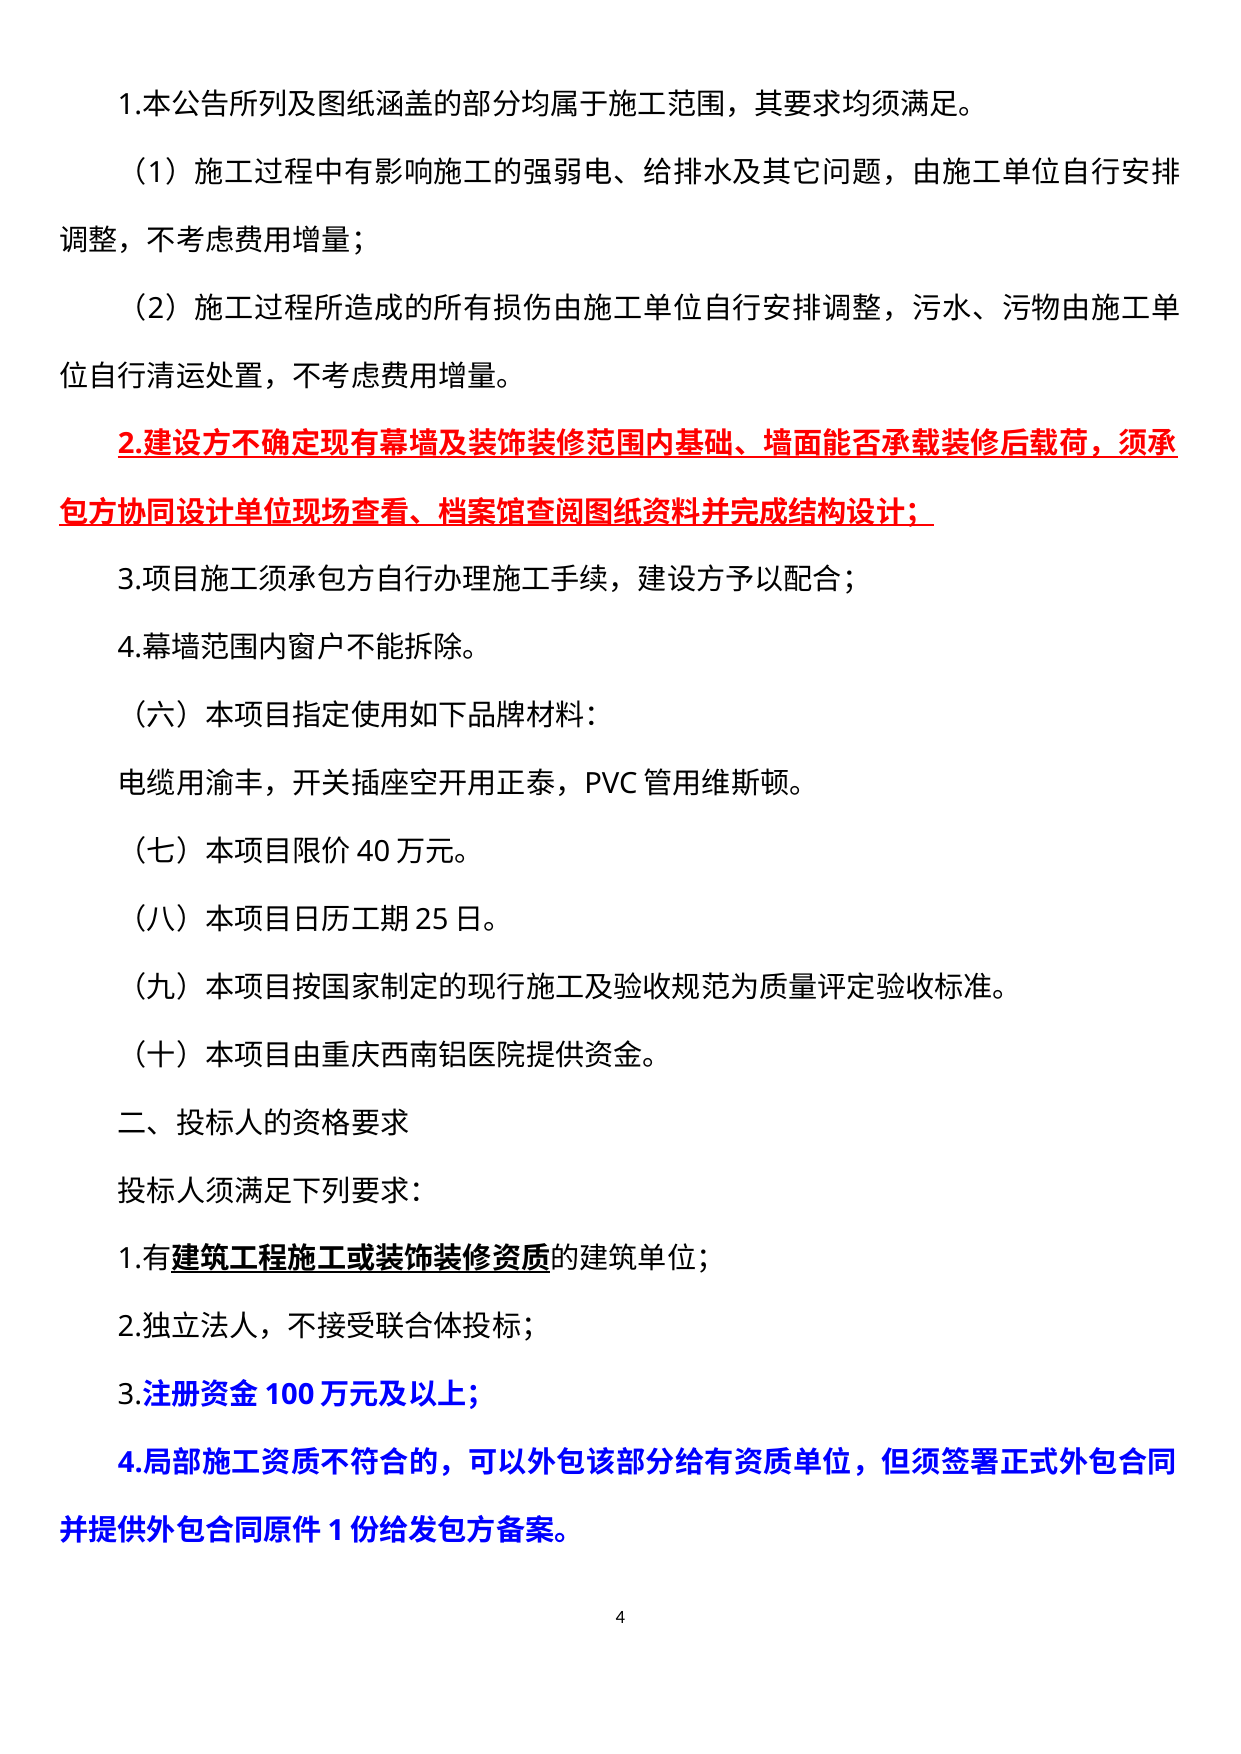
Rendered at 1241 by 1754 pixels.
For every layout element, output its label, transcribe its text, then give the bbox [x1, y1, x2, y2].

text （七）本项目限价40万元。 [59, 815, 1181, 883]
text （六）本项目指定使用如下品牌材料： [59, 679, 1181, 747]
text 1.本公告所列及图纸涵盖的部分均属于施工范围，其要求均须满足。 [59, 68, 1181, 136]
text 电缆用渝丰，开关插座空开用正泰，PVC管用维斯顿。 [59, 747, 1181, 815]
text 1.有建筑工程施工或装饰装修资质的建筑单位； [59, 1222, 1181, 1290]
text 3.项目施工须承包方自行办理施工手续，建设方予以配合； [59, 543, 1181, 611]
text （2）施工过程所造成的所有损伤由施工单位自行安排调整，污水、污物由施工单位自行清运处置，不考虑费用增量。 [59, 272, 1181, 407]
text 4.局部施工资质不符合的，可以外包该部分给有资质单位，但须签署正式外包合同并提供外包合同原件1份给发包方备案。 [59, 1426, 1181, 1562]
text （十）本项目由重庆西南铝医院提供资金。 [59, 1019, 1181, 1087]
text 投标人须满足下列要求： [59, 1154, 1181, 1222]
text 2.独立法人，不接受联合体投标； [59, 1290, 1181, 1358]
text （八）本项目日历工期25日。 [59, 883, 1181, 951]
text 3.注册资金100万元及以上； [59, 1358, 1181, 1426]
text （1）施工过程中有影响施工的强弱电、给排水及其它问题，由施工单位自行安排调整，不考虑费用增量； [59, 136, 1181, 272]
text 4.幕墙范围内窗户不能拆除。 [59, 611, 1181, 679]
text （九）本项目按国家制定的现行施工及验收规范为质量评定验收标准。 [59, 951, 1181, 1019]
text 2.建设方不确定现有幕墙及装饰装修范围内基础、墙面能否承载装修后载荷，须承包方协同设计单位现场查看、档案馆查阅图纸资料并完成结构设计； [59, 407, 1181, 543]
text 二、投标人的资格要求 [59, 1087, 1181, 1154]
